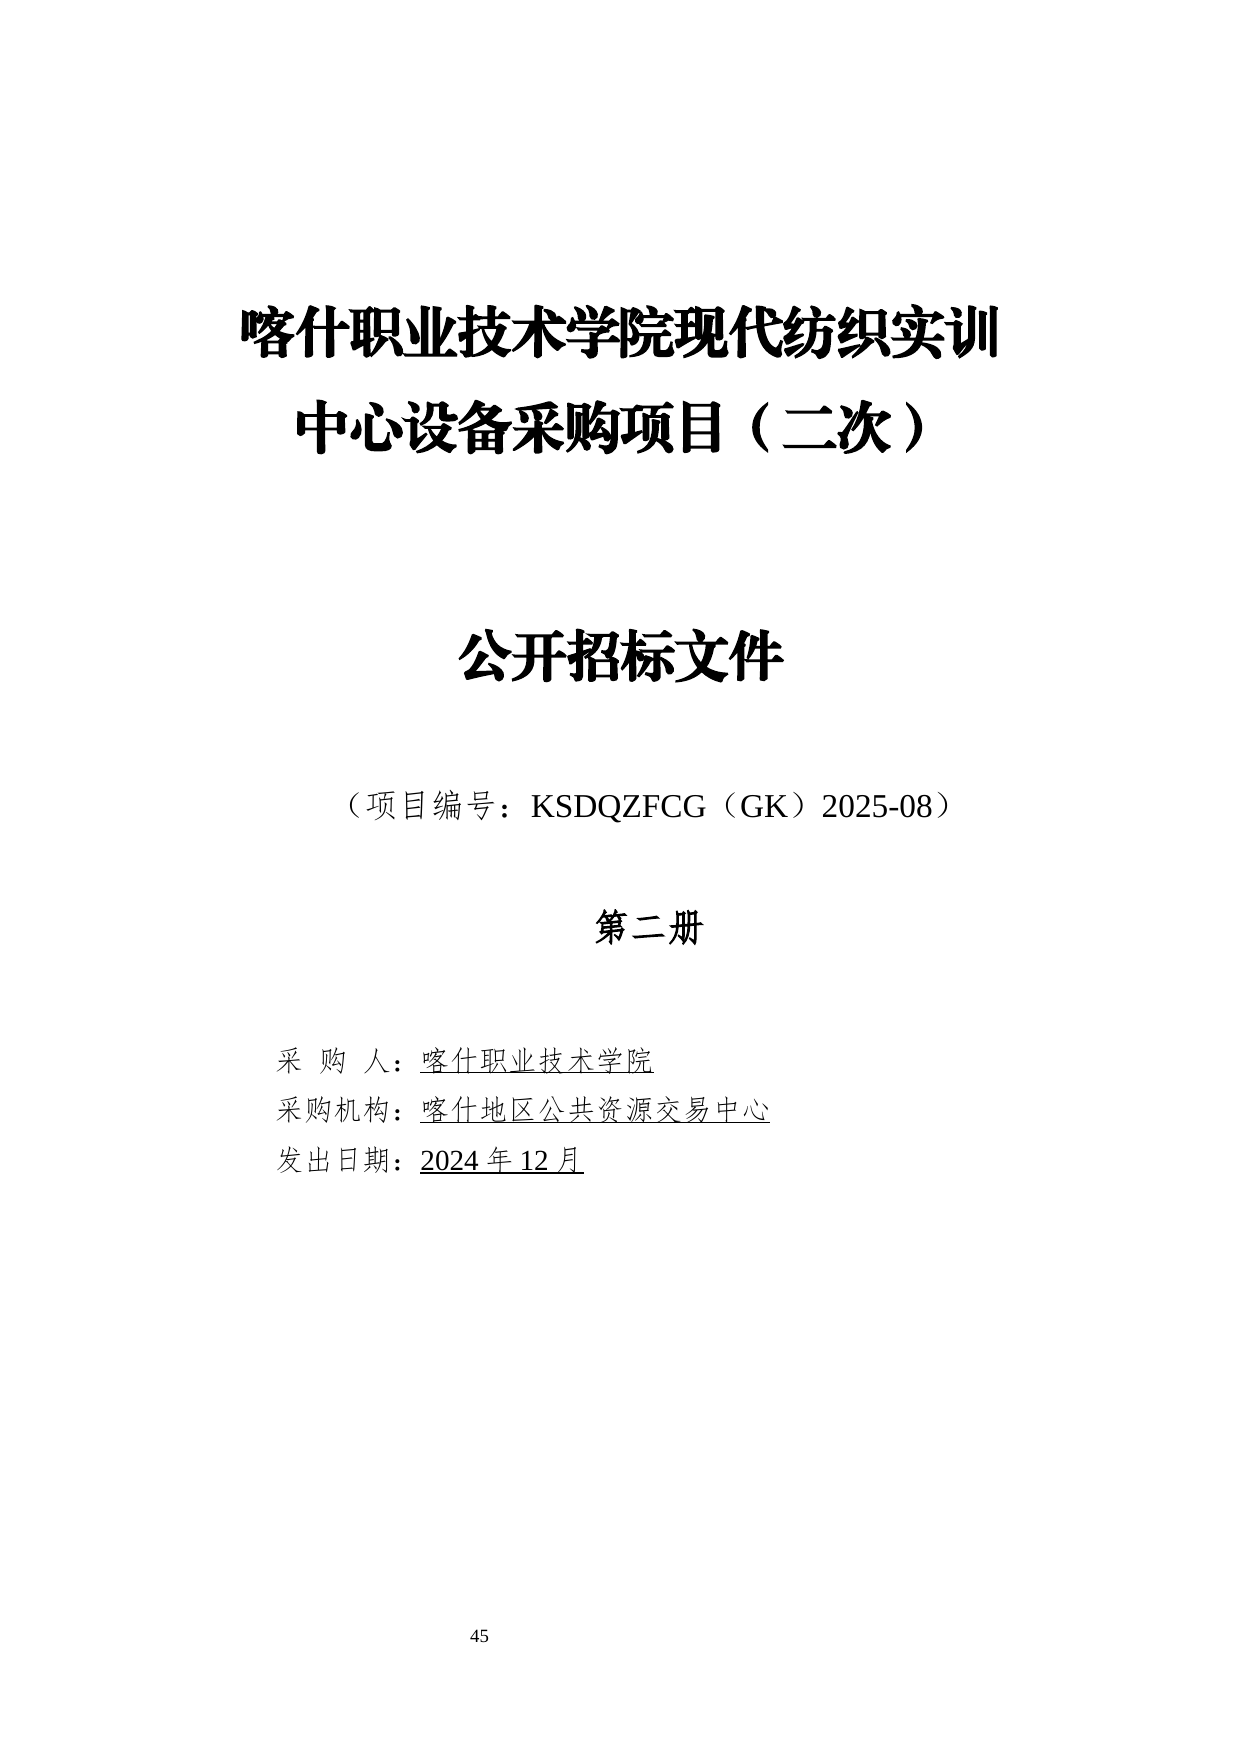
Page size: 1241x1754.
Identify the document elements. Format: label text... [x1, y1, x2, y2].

text 发出日期：2024年12月 [187, 1141, 1053, 1177]
text 公开招标文件 [187, 628, 1053, 691]
text 喀什职业技术学院现代纺织实训 [187, 304, 1053, 367]
text 采 购 人：喀什职业技术学院 [187, 1042, 1053, 1075]
text 采购机构：喀什地区公共资源交易中心 [187, 1092, 1053, 1125]
text （项目编号：KSDQZFCG（GK）2025-08） [243, 784, 1053, 825]
text 中心设备采购项目（二次） [187, 399, 1053, 463]
text 第二册 [243, 903, 1053, 946]
